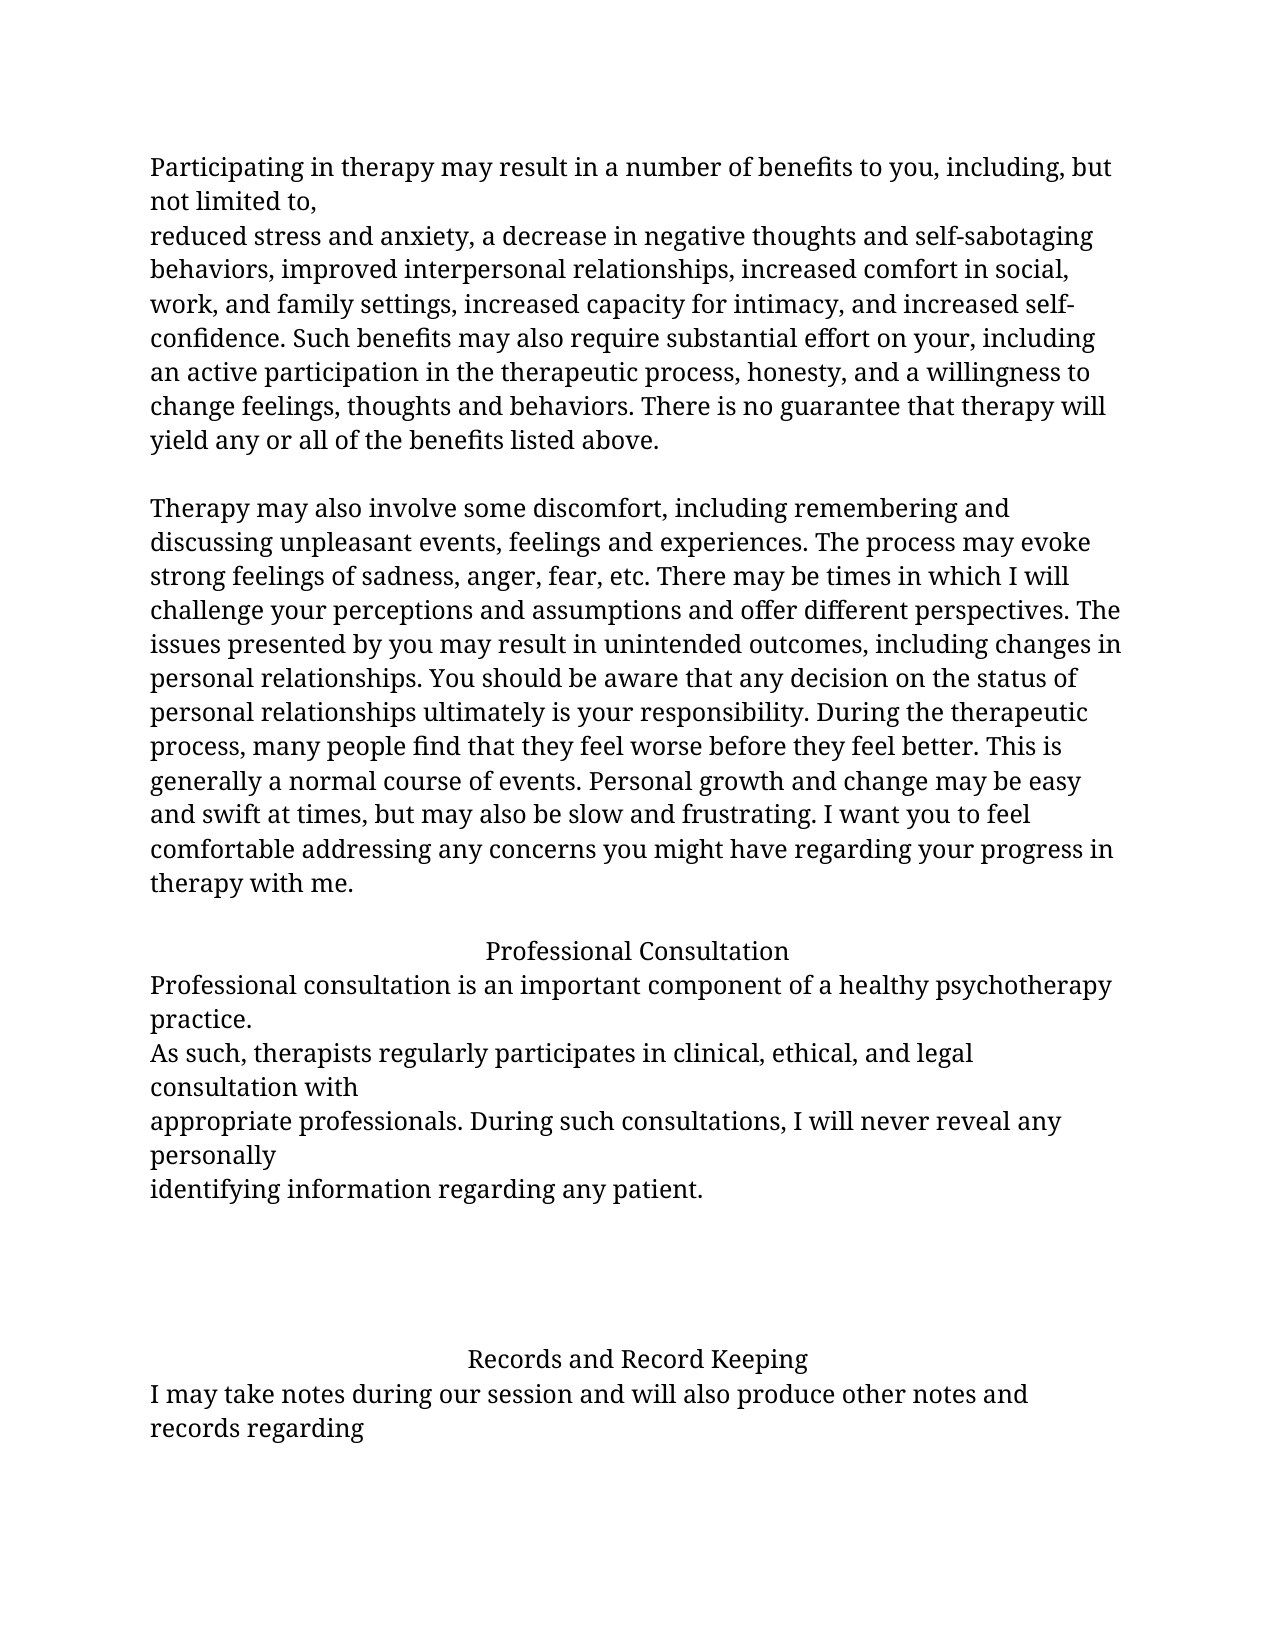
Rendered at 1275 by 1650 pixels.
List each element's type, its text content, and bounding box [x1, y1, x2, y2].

text identifying information regarding any patient. [150, 1172, 1125, 1206]
text Professional consultation is an important component of a healthy psychotherapy practice. [150, 967, 1125, 1036]
text reduced stress and anxiety, a decrease in negative thoughts and self-sabotaging behaviors, improved interpersonal relationships, increased comfort in social, work, and family settings, increased capacity for intimacy, and increased self-confidence. Such benefits may also require substantial effort on your, including an active participation in the therapeutic process, honesty, and a willingness to change feelings, thoughts and behaviors. There is no guarantee that therapy will yield any or all of the benefits listed above. [150, 218, 1125, 457]
text Therapy may also involve some discomfort, including remembering and discussing unpleasant events, feelings and experiences. The process may evoke strong feelings of sadness, anger, fear, etc. There may be times in which I will challenge your perceptions and assumptions and offer different perspectives. The issues presented by you may result in unintended outcomes, including changes in personal relationships. You should be aware that any decision on the status of personal relationships ultimately is your responsibility. During the therapeutic process, many people find that they feel worse before they feel better. This is generally a normal course of events. Personal growth and change may be easy and swift at times, but may also be slow and frustrating. I want you to feel comfortable addressing any concerns you might have regarding your progress in therapy with me. [150, 491, 1125, 899]
text As such, therapists regularly participates in clinical, ethical, and legal consultation with [150, 1036, 1125, 1104]
text Participating in therapy may result in a number of benefits to you, including, but not limited to, [150, 150, 1125, 218]
text I may take notes during our session and will also produce other notes and records regarding [150, 1376, 1125, 1444]
text Records and Record Keeping [150, 1342, 1125, 1376]
text Professional Consultation [150, 933, 1125, 967]
text appropriate professionals. During such consultations, I will never reveal any personally [150, 1104, 1125, 1172]
